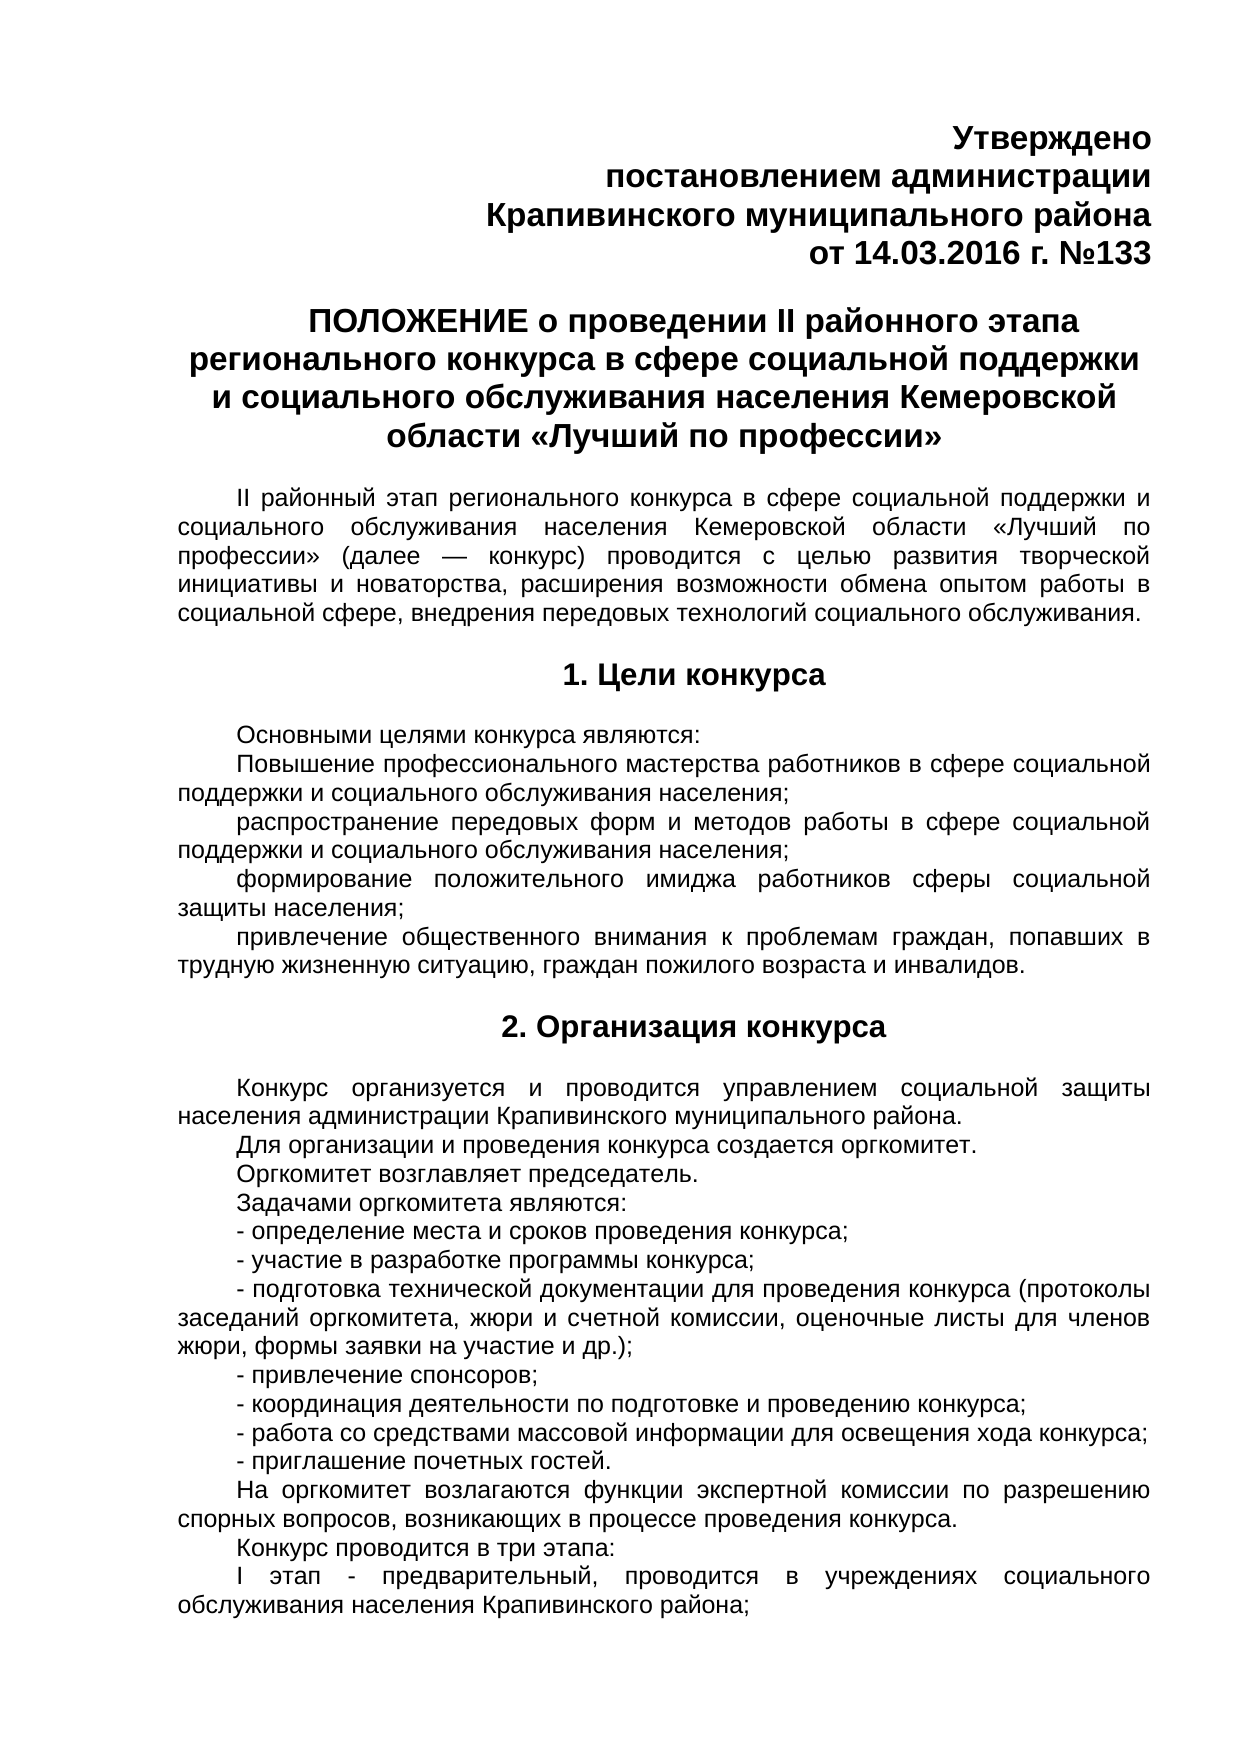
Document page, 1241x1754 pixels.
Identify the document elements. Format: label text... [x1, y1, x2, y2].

text распространение передовых форм и методов работы в сфере социальной поддержки и социального обслуживания населения; [177, 807, 1152, 864]
text - работа со средствами массовой информации для освещения хода конкурса; [177, 1417, 1152, 1446]
text привлечение общественного внимания к проблемам граждан, попавших в трудную жизненную ситуацию, граждан пожилого возраста и инвалидов. [177, 922, 1152, 979]
text Задачами оргкомитета являются: [177, 1187, 1152, 1216]
text Конкурс проводится в три этапа: [177, 1532, 1152, 1561]
text - участие в разработке программы конкурса; [177, 1245, 1152, 1274]
text постановлением администрации [177, 157, 1152, 195]
text - определение места и сроков проведения конкурса; [177, 1216, 1152, 1245]
text 1. Цели конкурса [177, 656, 1152, 692]
text - приглашение почетных гостей. [177, 1446, 1152, 1475]
text Оргкомитет возглавляет председатель. [177, 1159, 1152, 1187]
text Утверждено [177, 118, 1152, 157]
text - подготовка технической документации для проведения конкурса (протоколы заседаний оргкомитета, жюри и счетной комиссии, оценочные листы для членов жюри, формы заявки на участие и др.); [177, 1274, 1152, 1360]
text Крапивинского муниципального района [177, 195, 1152, 233]
text На оргкомитет возлагаются функции экспертной комиссии по разрешению спорных вопросов, возникающих в процессе проведения конкурса. [177, 1475, 1152, 1532]
text от 14.03.2016 г. №133 [177, 233, 1152, 272]
text - привлечение спонсоров; [177, 1360, 1152, 1389]
text II районный этап регионального конкурса в сфере социальной поддержки и социального обслуживания населения Кемеровской области «Лучший по профессии» (далее — конкурс) проводится с целью развития творческой инициативы и новаторства, расширения возможности обмена опытом работы в социальной сфере, внедрения передовых технологий социального обслуживания. [177, 483, 1152, 627]
text - координация деятельности по подготовке и проведению конкурса; [177, 1389, 1152, 1417]
text 2. Организация конкурса [177, 1008, 1152, 1044]
text Конкурс организуется и проводится управлением социальной защиты населения администрации Крапивинского муниципального района. [177, 1072, 1152, 1130]
text Основными целями конкурса являются: [177, 720, 1152, 749]
text формирование положительного имиджа работников сферы социальной защиты населения; [177, 864, 1152, 922]
text ПОЛОЖЕНИЕ о проведении II районного этапа регионального конкурса в сфере социальной поддержки и социального обслуживания населения Кемеровской области «Лучший по профессии» [177, 301, 1152, 454]
text Для организации и проведения конкурса создается оргкомитет. [177, 1130, 1152, 1159]
text I этап - предварительный, проводится в учреждениях социального обслуживания населения Крапивинского района; [177, 1561, 1152, 1619]
text Повышение профессионального мастерства работников в сфере социальной поддержки и социального обслуживания населения; [177, 749, 1152, 807]
